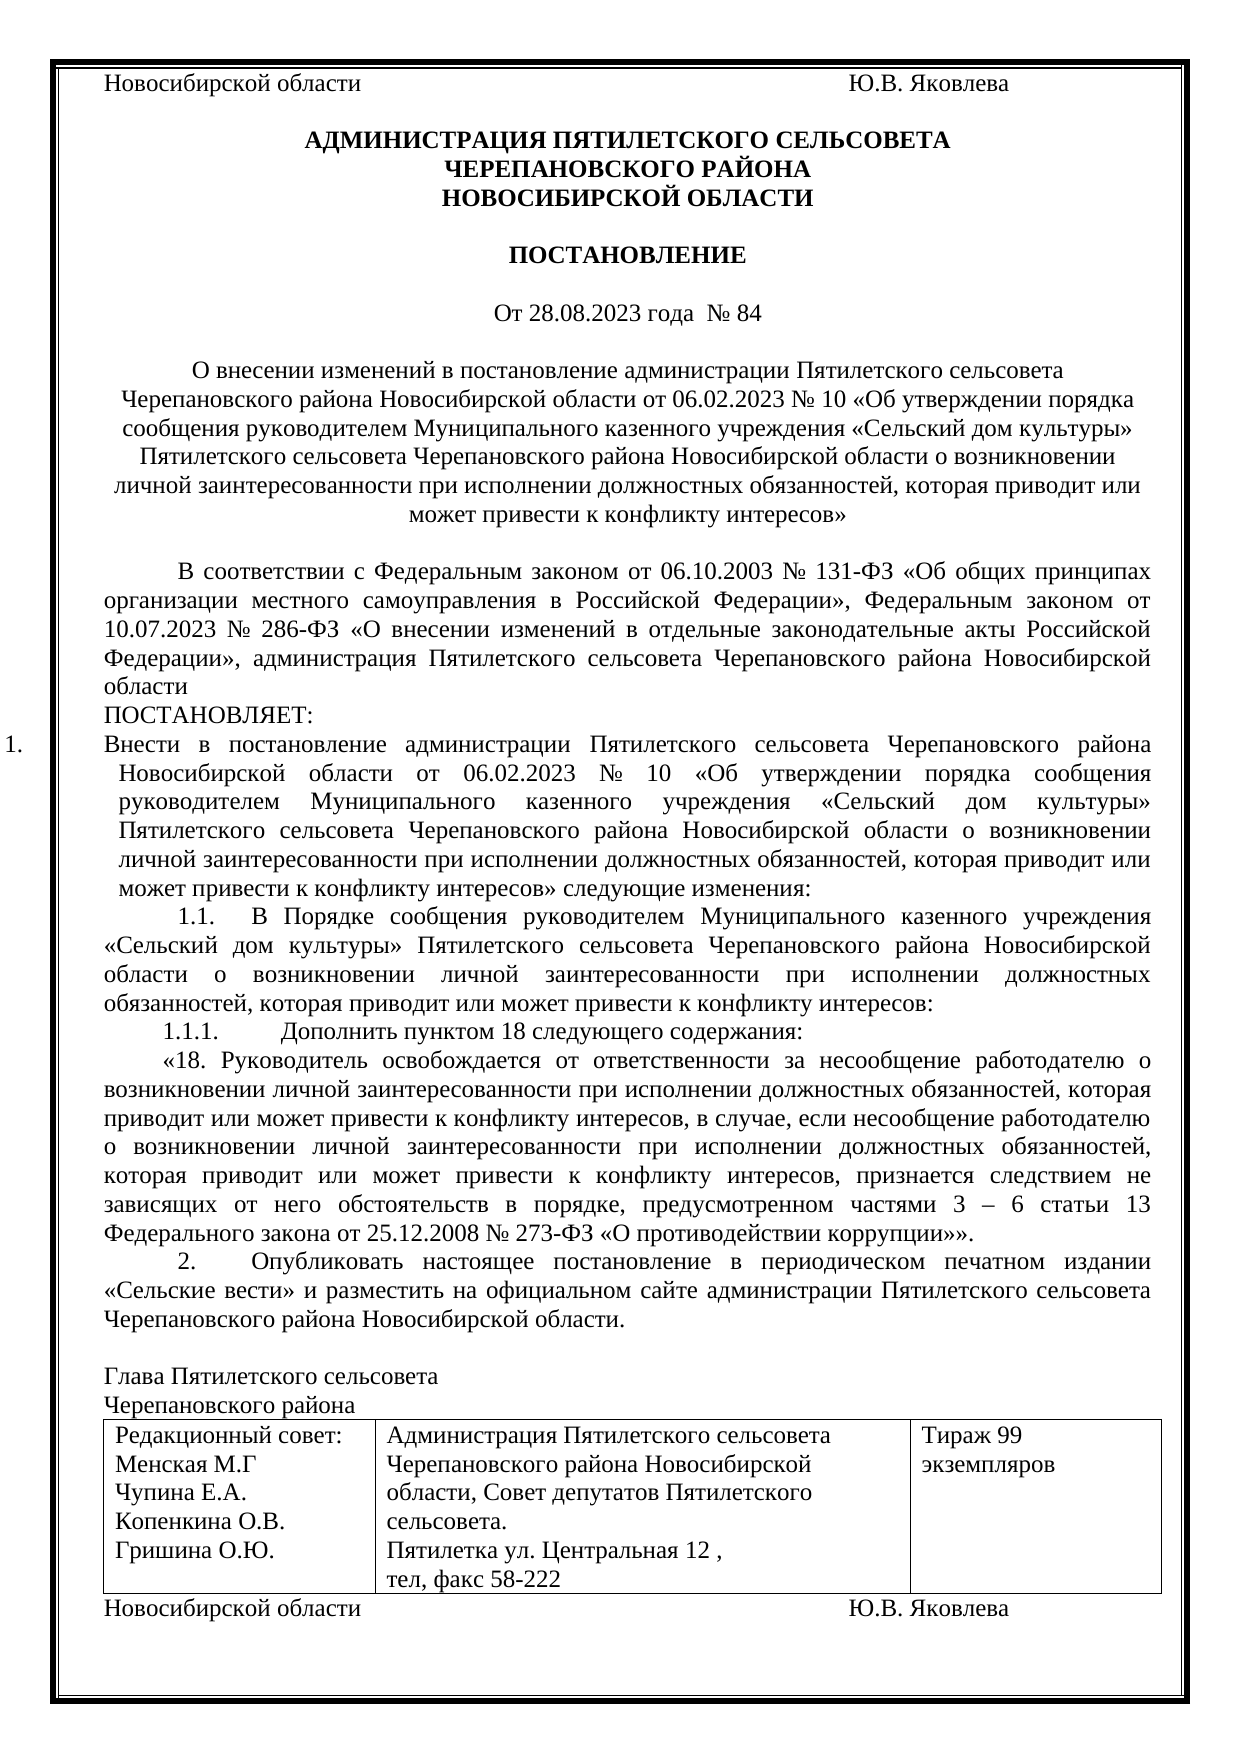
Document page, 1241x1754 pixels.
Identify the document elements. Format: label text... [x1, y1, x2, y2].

text Новосибирской области Ю.В. Яковлева [103, 1594, 1152, 1622]
text Глава Пятилетского сельсовета [103, 1361, 1152, 1390]
table_header Администрация Пятилетского сельсовета Черепановского района Новосибирской области, Совет депутатов Пятилетского сельсовета. Пятилетка ул. Центральная 12 , тел, факс 58-222 [376, 1420, 910, 1592]
text ЧЕРЕПАНОВСКОГО РАЙОНА [103, 154, 1152, 183]
text Новосибирской области Ю.В. Яковлева [103, 69, 1152, 97]
text От 28.08.2023 года № 84 [103, 298, 1152, 326]
list Опубликовать настоящее постановление в периодическом печатном издании «Сельские вести» и разместить на официальном сайте администрации Пятилетского сельсовета Черепановского района Новосибирской области. [103, 1246, 1152, 1333]
list Дополнить пунктом 18 следующего содержания: [103, 1016, 1152, 1045]
text «18. Руководитель освобождается от ответственности за несообщение работодателю о возникновении личной заинтересованности при исполнении должностных обязанностей, которая приводит или может привести к конфликту интересов, в случае, если несообщение работодателю о возникновении личной заинтересованности при исполнении должностных обязанностей, которая приводит или может привести к конфликту интересов, признается следствием не зависящих от него обстоятельств в порядке, предусмотренном частями 3 – 6 статьи 13 Федерального закона от 25.12.2008 № 273-ФЗ «О противодействии коррупции»». [103, 1045, 1152, 1246]
text АДМИНИСТРАЦИЯ ПЯТИЛЕТСКОГО СЕЛЬСОВЕТА [103, 125, 1152, 154]
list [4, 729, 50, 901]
text НОВОСИБИРСКОЙ ОБЛАСТИ [103, 183, 1152, 211]
list В Порядке сообщения руководителем Муниципального казенного учреждения «Сельский дом культуры» Пятилетского сельсовета Черепановского района Новосибирской области о возникновении личной заинтересованности при исполнении должностных обязанностей, которая приводит или может привести к конфликту интересов: [103, 901, 1152, 1016]
text В соответствии с Федеральным законом от 06.10.2003 № 131-ФЗ «Об общих принципах организации местного самоуправления в Российской Федерации», Федеральным законом от 10.07.2023 № 286-ФЗ «О внесении изменений в отдельные законодательные акты Российской Федерации», администрация Пятилетского сельсовета Черепановского района Новосибирской области [103, 556, 1152, 700]
table_header Тираж 99 экземпляров [911, 1420, 1161, 1592]
table_header Редакционный совет: Менская М.Г Чупина Е.А. Копенкина О.В. Гришина О.Ю. [104, 1420, 375, 1592]
text О внесении изменений в постановление администрации Пятилетского сельсовета Черепановского района Новосибирской области от 06.02.2023 № 10 «Об утверждении порядка сообщения руководителем Муниципального казенного учреждения «Сельский дом культуры» Пятилетского сельсовета Черепановского района Новосибирской области о возникновении личной заинтересованности при исполнении должностных обязанностей, которая приводит или может привести к конфликту интересов» [103, 355, 1152, 528]
list Внести в постановление администрации Пятилетского сельсовета Черепановского района Новосибирской области от 06.02.2023 № 10 «Об утверждении порядка сообщения руководителем Муниципального казенного учреждения «Сельский дом культуры» Пятилетского сельсовета Черепановского района Новосибирской области о возникновении личной заинтересованности при исполнении должностных обязанностей, которая приводит или может привести к конфликту интересов» следующие изменения: [59, 729, 1152, 901]
text ПОСТАНОВЛЯЕТ: [103, 700, 1152, 729]
text ПОСТАНОВЛЕНИЕ [103, 240, 1152, 269]
text Черепановского района [103, 1390, 1152, 1419]
